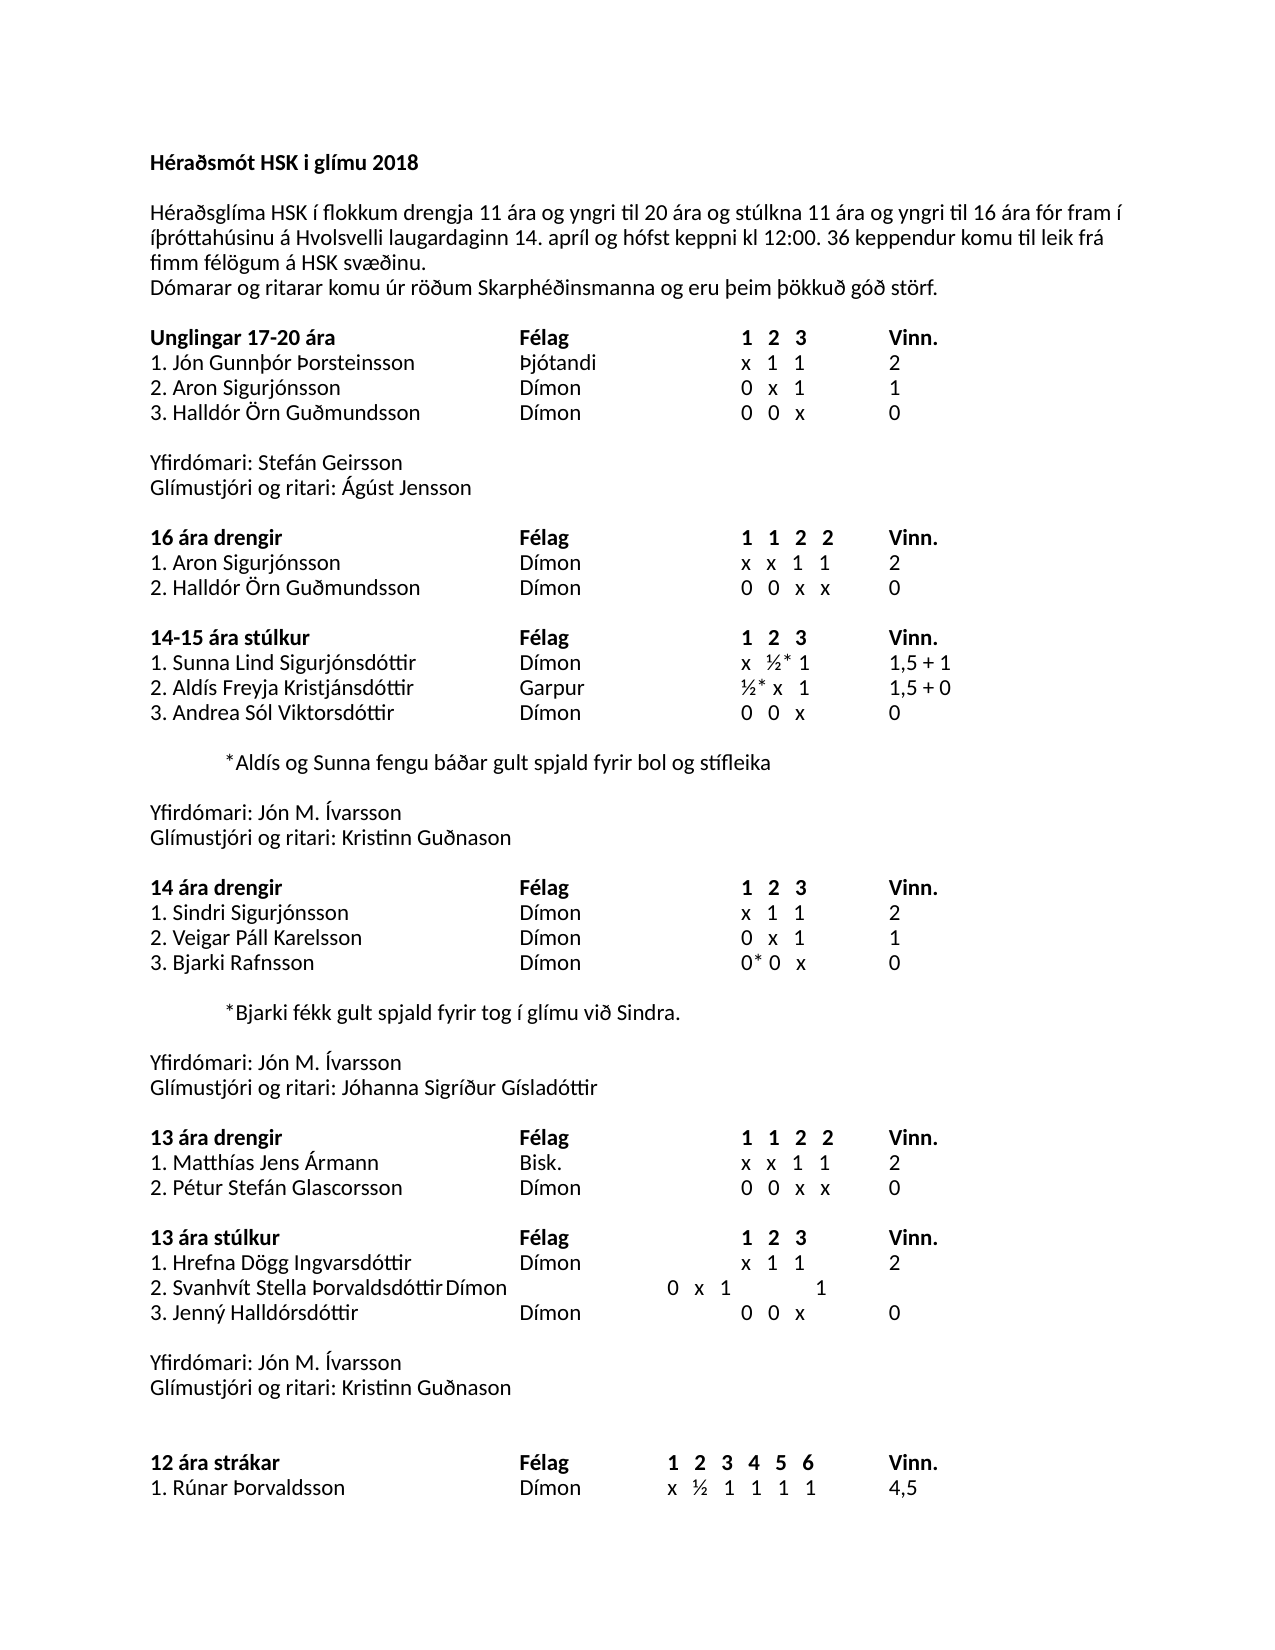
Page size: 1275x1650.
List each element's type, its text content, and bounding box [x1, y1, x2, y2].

text 13 ára drengir Félag 1 1 2 2 Vinn. [150, 1125, 1125, 1150]
text Glímustjóri og ritari: Jóhanna Sigríður Gísladóttir [150, 1075, 1125, 1100]
text 1. Sunna Lind Sigurjónsdóttir Dímon x ½* 1 1,5 + 1 [150, 650, 1125, 675]
text Unglingar 17-20 ára Félag 1 2 3 Vinn. [150, 325, 1125, 350]
text 12 ára strákar Félag 1 2 3 4 5 6 Vinn. [150, 1450, 1125, 1475]
text 3. Jenný Halldórsdóttir Dímon 0 0 x 0 [150, 1300, 1125, 1325]
text Yfirdómari: Jón M. Ívarsson [150, 1350, 1125, 1375]
text *Bjarki fékk gult spjald fyrir tog í glímu við Sindra. [150, 1000, 1125, 1025]
text 2. Halldór Örn Guðmundsson Dímon 0 0 x x 0 [150, 575, 1125, 600]
text 1. Aron Sigurjónsson Dímon x x 1 1 2 [150, 550, 1125, 575]
text 2. Aldís Freyja Kristjánsdóttir Garpur ½* x 1 1,5 + 0 [150, 675, 1125, 700]
text 2. Veigar Páll Karelsson Dímon 0 x 1 1 [150, 925, 1125, 950]
text 16 ára drengir Félag 1 1 2 2 Vinn. [150, 525, 1125, 550]
text 14-15 ára stúlkur Félag 1 2 3 Vinn. [150, 625, 1125, 650]
text Dómarar og ritarar komu úr röðum Skarphéðinsmanna og eru þeim þökkuð góð störf. [150, 275, 1125, 300]
text Yfirdómari: Jón M. Ívarsson [150, 800, 1125, 825]
text 2. Pétur Stefán Glascorsson Dímon 0 0 x x 0 [150, 1175, 1125, 1200]
text 1. Hrefna Dögg Ingvarsdóttir Dímon x 1 1 2 [150, 1250, 1125, 1275]
text 3. Halldór Örn Guðmundsson Dímon 0 0 x 0 [150, 400, 1125, 425]
text 14 ára drengir Félag 1 2 3 Vinn. [150, 875, 1125, 900]
text Glímustjóri og ritari: Kristinn Guðnason [150, 1375, 1125, 1400]
text 2. Aron Sigurjónsson Dímon 0 x 1 1 [150, 375, 1125, 400]
text 1. Sindri Sigurjónsson Dímon x 1 1 2 [150, 900, 1125, 925]
text 1. Jón Gunnþór Þorsteinsson Þjótandi x 1 1 2 [150, 350, 1125, 375]
text Glímustjóri og ritari: Kristinn Guðnason [150, 825, 1125, 850]
text Héraðsglíma HSK í flokkum drengja 11 ára og yngri til 20 ára og stúlkna 11 ára og yngri til 16 ára fór fram í íþróttahúsinu á Hvolsvelli laugardaginn 14. apríl og hófst keppni kl 12:00. 36 keppendur komu til leik frá fimm félögum á HSK svæðinu. [150, 200, 1125, 275]
text *Aldís og Sunna fengu báðar gult spjald fyrir bol og stífleika [150, 750, 1125, 775]
text 3. Bjarki Rafnsson Dímon 0* 0 x 0 [150, 950, 1125, 975]
text 2. Svanhvít Stella Þorvaldsdóttir Dímon 0 x 1 1 [150, 1275, 1125, 1300]
text 1. Matthías Jens Ármann Bisk. x x 1 1 2 [150, 1150, 1125, 1175]
text 3. Andrea Sól Viktorsdóttir Dímon 0 0 x 0 [150, 700, 1125, 725]
text Héraðsmót HSK i glímu 2018 [150, 150, 1125, 175]
text Yfirdómari: Jón M. Ívarsson [150, 1050, 1125, 1075]
text Glímustjóri og ritari: Ágúst Jensson [150, 475, 1125, 500]
text 13 ára stúlkur Félag 1 2 3 Vinn. [150, 1225, 1125, 1250]
text 1. Rúnar Þorvaldsson Dímon x ½ 1 1 1 1 4,5 [150, 1475, 1125, 1500]
text Yfirdómari: Stefán Geirsson [150, 450, 1125, 475]
